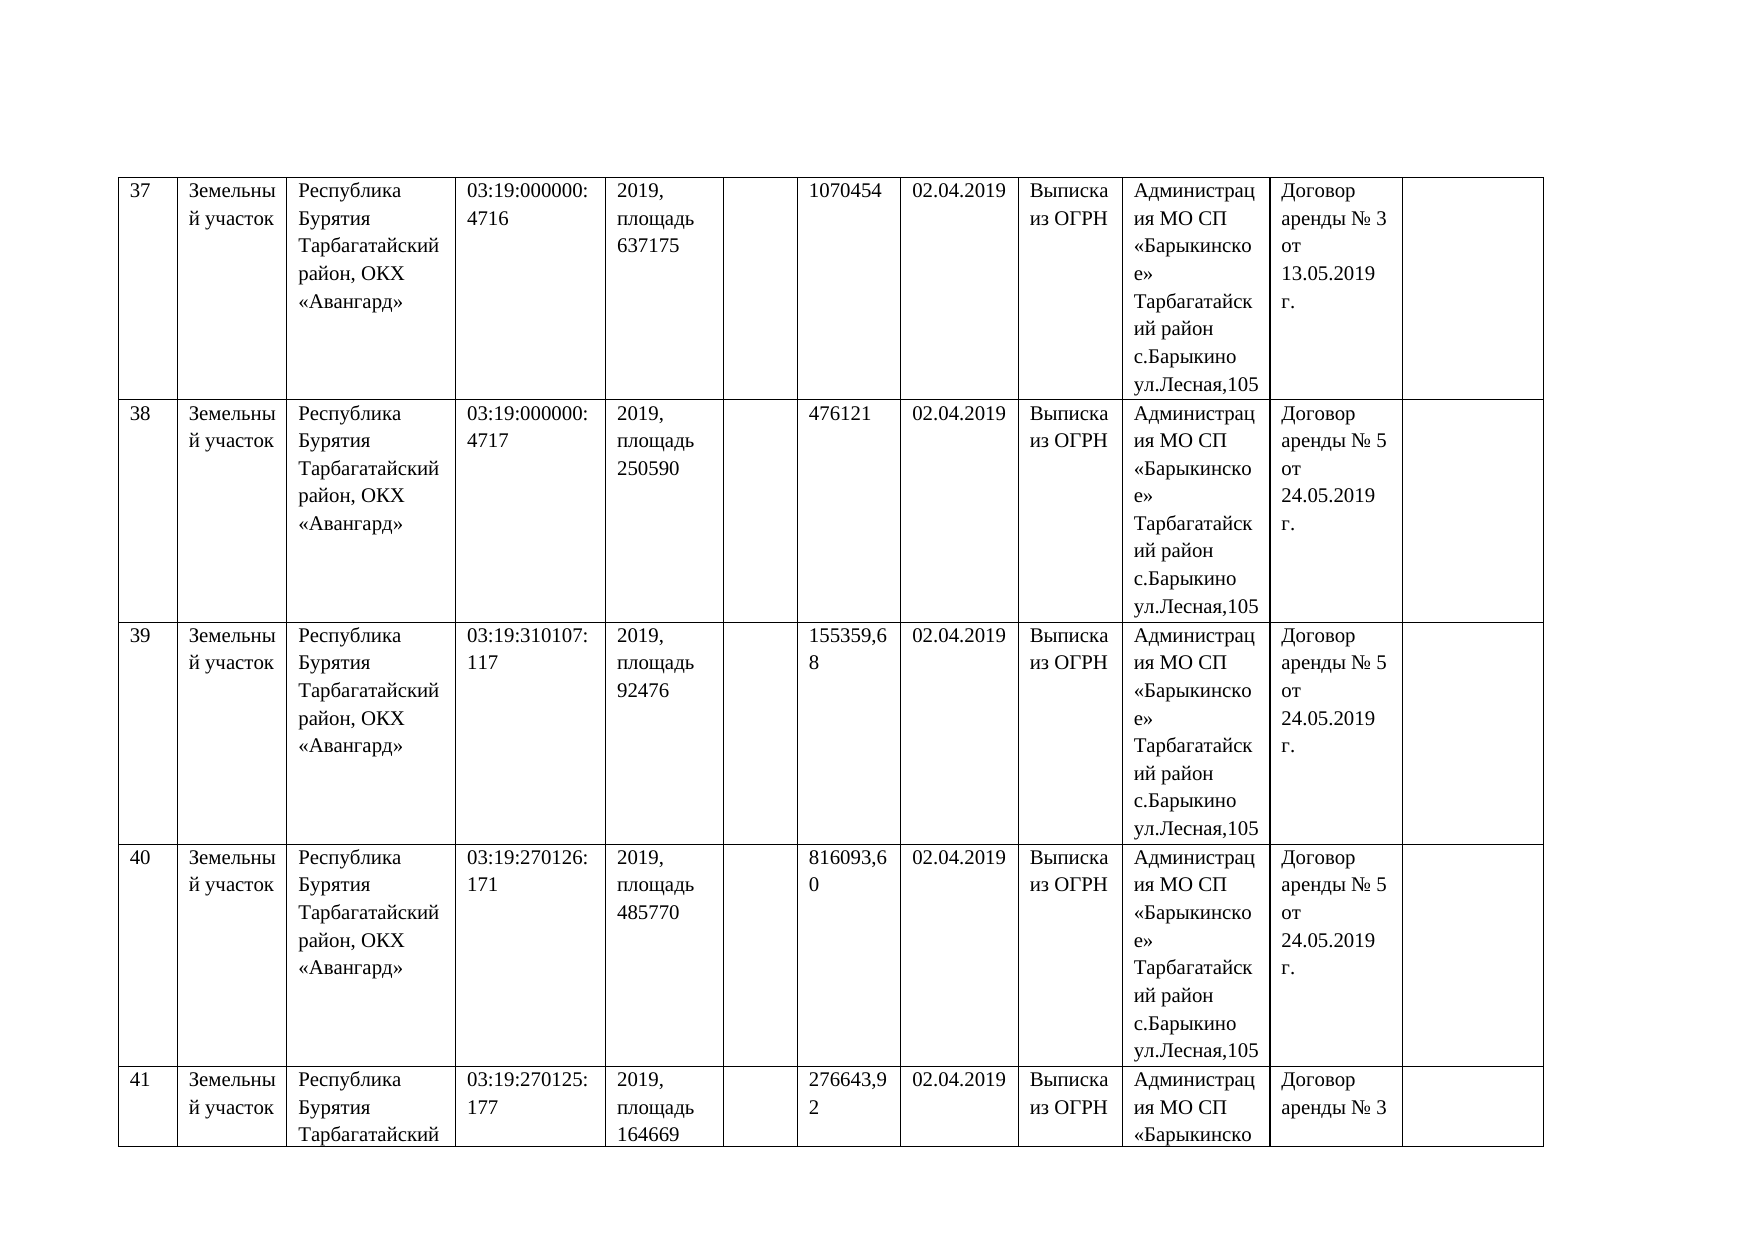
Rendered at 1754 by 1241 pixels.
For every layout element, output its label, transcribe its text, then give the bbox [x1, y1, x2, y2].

table_cell 02.04.2019 [901, 178, 1018, 399]
table_cell [1403, 623, 1543, 844]
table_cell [287, 1067, 455, 1146]
table_cell 476121 [798, 400, 900, 622]
table_cell Земельный участок [178, 178, 286, 399]
table_cell 03:19:310107:117 [456, 623, 605, 844]
table_cell Республика Бурятия Тарбагатайский район, ОКХ «Авангард» [287, 845, 455, 1066]
table_cell Договор аренды № 3 от 13.05.2019 г. [1271, 178, 1402, 399]
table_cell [287, 178, 455, 399]
table_cell 2019, площадь 485770 [606, 845, 723, 1066]
table_cell [1403, 1067, 1543, 1146]
table_cell Выписка из ОГРН [1019, 400, 1122, 622]
table_cell [1403, 845, 1543, 1066]
table_cell Республика Бурятия Тарбагатайский район, ОКХ «Авангард» [287, 623, 455, 844]
table_cell [1403, 178, 1543, 399]
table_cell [606, 1067, 723, 1146]
table_cell 02.04.2019 [901, 845, 1018, 1066]
table_cell Администрация МО СП «Барыкинское» Тарбагатайский район с.Барыкино ул.Лесная,105 [1123, 400, 1269, 622]
table_cell 41 [119, 1067, 177, 1146]
table_cell 03:19:000000:4717 [456, 400, 605, 622]
table_cell 03:19:270125:177 [456, 1067, 605, 1146]
table_cell Земельный участок [178, 1067, 286, 1146]
table_cell 2019, площадь 92476 [606, 623, 723, 844]
table_cell 39 [119, 623, 177, 844]
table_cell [1123, 1067, 1269, 1146]
table_cell 38 [119, 400, 177, 622]
table_cell 02.04.2019 [901, 1067, 1018, 1146]
table_cell Выписка из ОГРН [1019, 178, 1122, 399]
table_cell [1271, 1067, 1402, 1146]
table_cell 155359,68 [798, 623, 900, 844]
table_cell Договор аренды № 5 от 24.05.2019 г. [1271, 623, 1402, 844]
table_cell 2019, площадь 250590 [606, 400, 723, 622]
table_cell 03:19:270126:171 [456, 845, 605, 1066]
table_cell 02.04.2019 [901, 623, 1018, 844]
table_cell Договор аренды № 5 от 24.05.2019 г. [1271, 400, 1402, 622]
table_cell [724, 1067, 797, 1146]
table_cell Выписка из ОГРН [1019, 845, 1122, 1066]
table_cell [724, 178, 797, 399]
table_cell [724, 845, 797, 1066]
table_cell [1123, 178, 1269, 399]
table_cell Администрация МО СП «Барыкинское» Тарбагатайский район с.Барыкино ул.Лесная,105 [1123, 845, 1269, 1066]
table_cell 03:19:000000:4716 [456, 178, 605, 399]
table_cell 02.04.2019 [901, 400, 1018, 622]
table_cell Выписка из ОГРН [1019, 1067, 1122, 1146]
table_cell [724, 623, 797, 844]
table_cell 37 [119, 178, 177, 399]
table_cell Земельный участок [178, 623, 286, 844]
table_cell Администрация МО СП «Барыкинское» Тарбагатайский район с.Барыкино ул.Лесная,105 [1123, 623, 1269, 844]
table_cell Выписка из ОГРН [1019, 623, 1122, 844]
table_cell Земельный участок [178, 400, 286, 622]
table_cell [724, 400, 797, 622]
table_cell 2019, площадь 637175 [606, 178, 723, 399]
table_cell Земельный участок [178, 845, 286, 1066]
table_cell Договор аренды № 5 от 24.05.2019 г. [1271, 845, 1402, 1066]
table_cell 276643,92 [798, 1067, 900, 1146]
table_cell [1403, 400, 1543, 622]
table_cell 40 [119, 845, 177, 1066]
table_cell 816093,60 [798, 845, 900, 1066]
table_cell 1070454 [798, 178, 900, 399]
table_cell Республика Бурятия Тарбагатайский район, ОКХ «Авангард» [287, 400, 455, 622]
